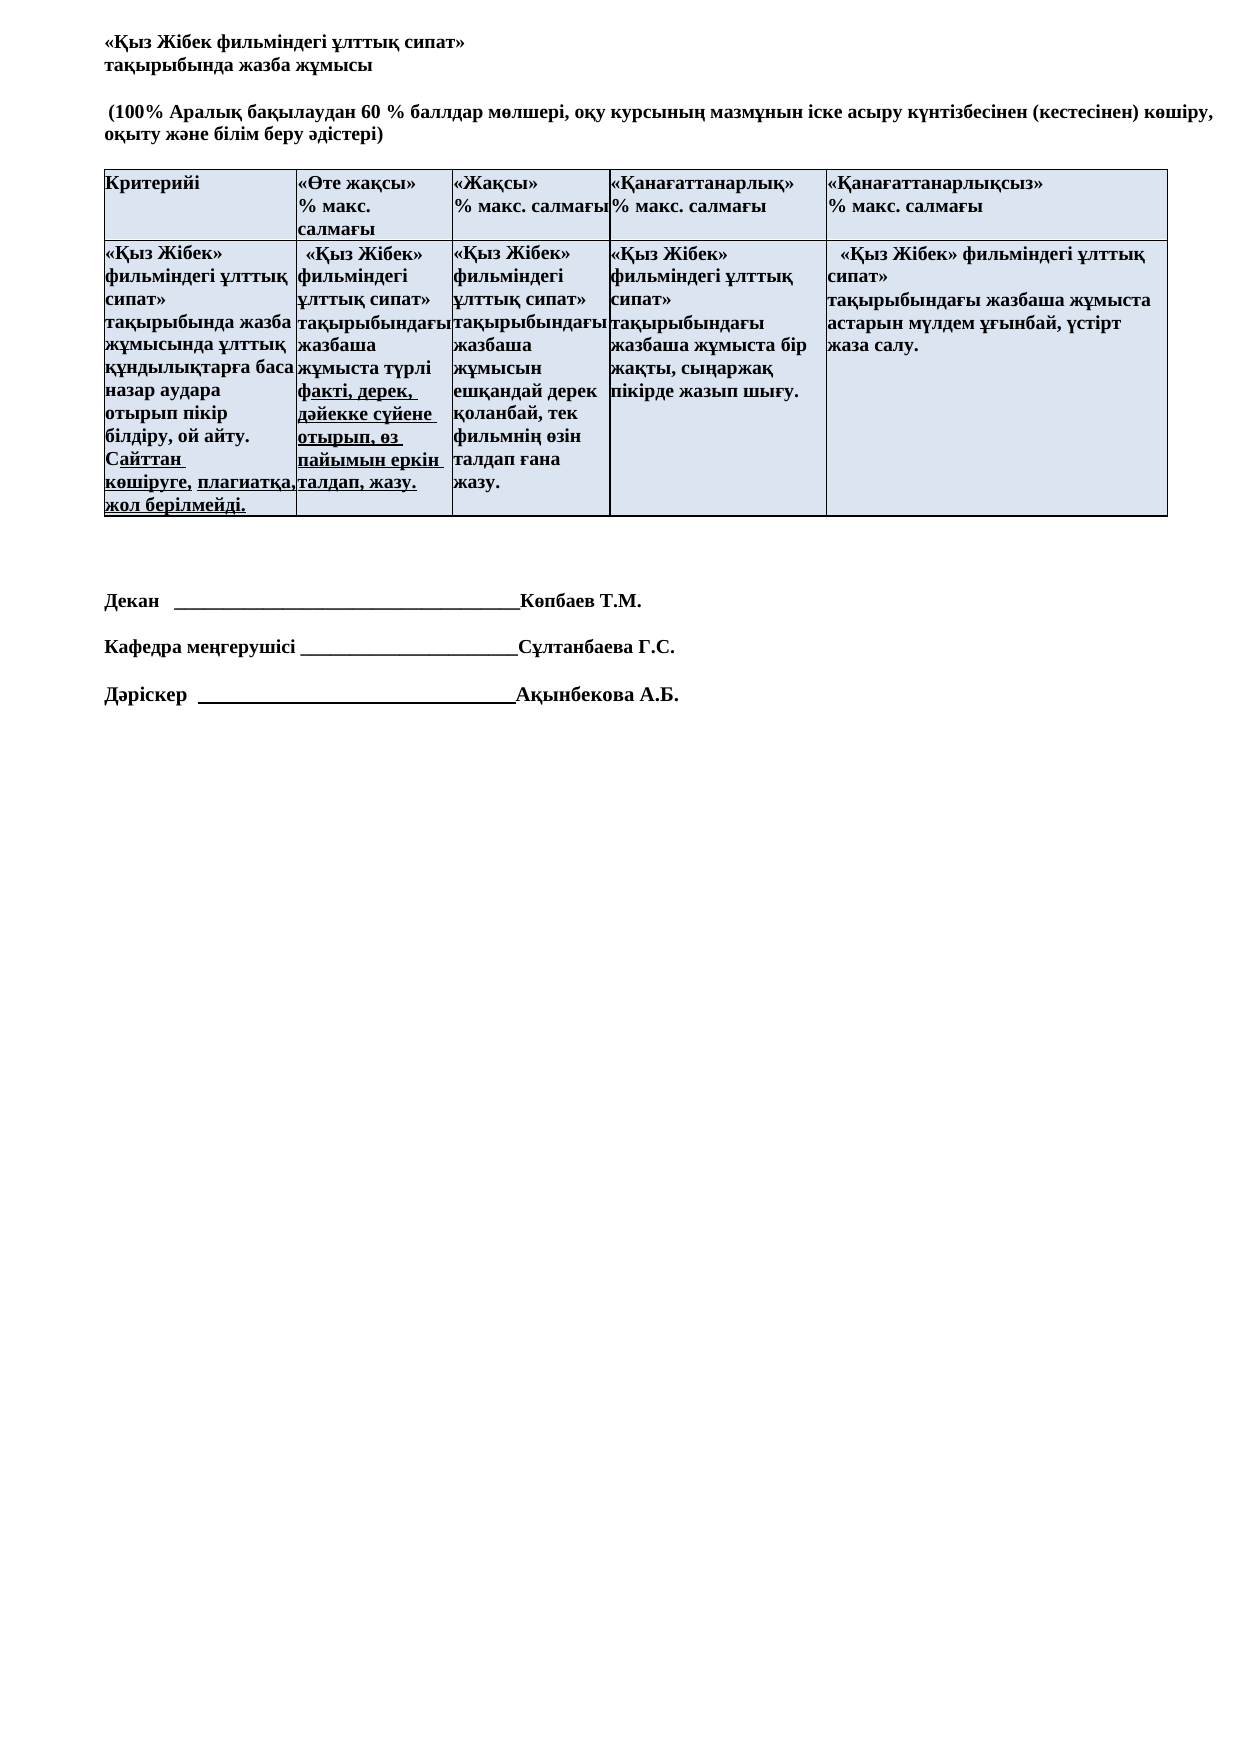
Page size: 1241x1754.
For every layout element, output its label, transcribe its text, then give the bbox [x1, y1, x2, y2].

text (100% Аралық бақылаудан 60 % баллдар мөлшері, оқу курсының мазмұнын іске асыру күнтізбесінен (кестесінен) көшіру, оқыту және білім беру әдістері) [104, 99, 1223, 145]
text Кафедра меңгерушісі ______________________Сұлтанбаева Г.С. [104, 635, 1223, 658]
table_header «Қанағаттанарлықсыз» % макс. салмағы [827, 170, 1167, 239]
text тақырыбында жазба жұмысы [104, 53, 1223, 76]
table_cell «Қыз Жібек» фильміндегі ұлттық сипат» тақырыбындағы жазбаша жұмысын ешқандай дерек қоланбай, тек фильмнің өзін талдап ғана жазу. [453, 241, 609, 515]
table_cell «Қыз Жібек» фильміндегі ұлттық сипат» тақырыбында жазба жұмысында ұлттық құндылықтарға баса назар аудара отырып пікір білдіру, ой айту. Сайттан көшіруге, плагиатқа, жол берілмейді. [105, 241, 296, 515]
text «Қыз Жібек фильміндегі ұлттық сипат» [104, 29, 1223, 52]
table_cell «Қыз Жібек» фильміндегі ұлттық сипат» тақырыбындағы жазбаша жұмыста түрлі факті, дерек, дәйекке сүйене отырып, өз пайымын еркін талдап, жазу. [297, 241, 452, 515]
table_header «Өте жақсы» % макс. салмағы [297, 170, 452, 239]
text Дәріскер Ақынбекова А.Б. [104, 682, 1223, 706]
table_cell «Қыз Жібек» фильміндегі ұлттық сипат» тақырыбындағы жазбаша жұмыста астарын мүлдем ұғынбай, үстірт жаза салу. [827, 241, 1167, 515]
table_header «Қанағаттанарлық» % макс. салмағы [611, 170, 826, 239]
table_cell «Қыз Жібек» фильміндегі ұлттық сипат» тақырыбындағы жазбаша жұмыста бір жақты, сыңаржақ пікірде жазып шығу. [611, 241, 826, 515]
table_header «Жақсы» % макс. салмағы [453, 170, 609, 239]
text Декан ___________________________________Көпбаев Т.М. [104, 589, 1223, 612]
table_header Критерийі [105, 170, 296, 239]
